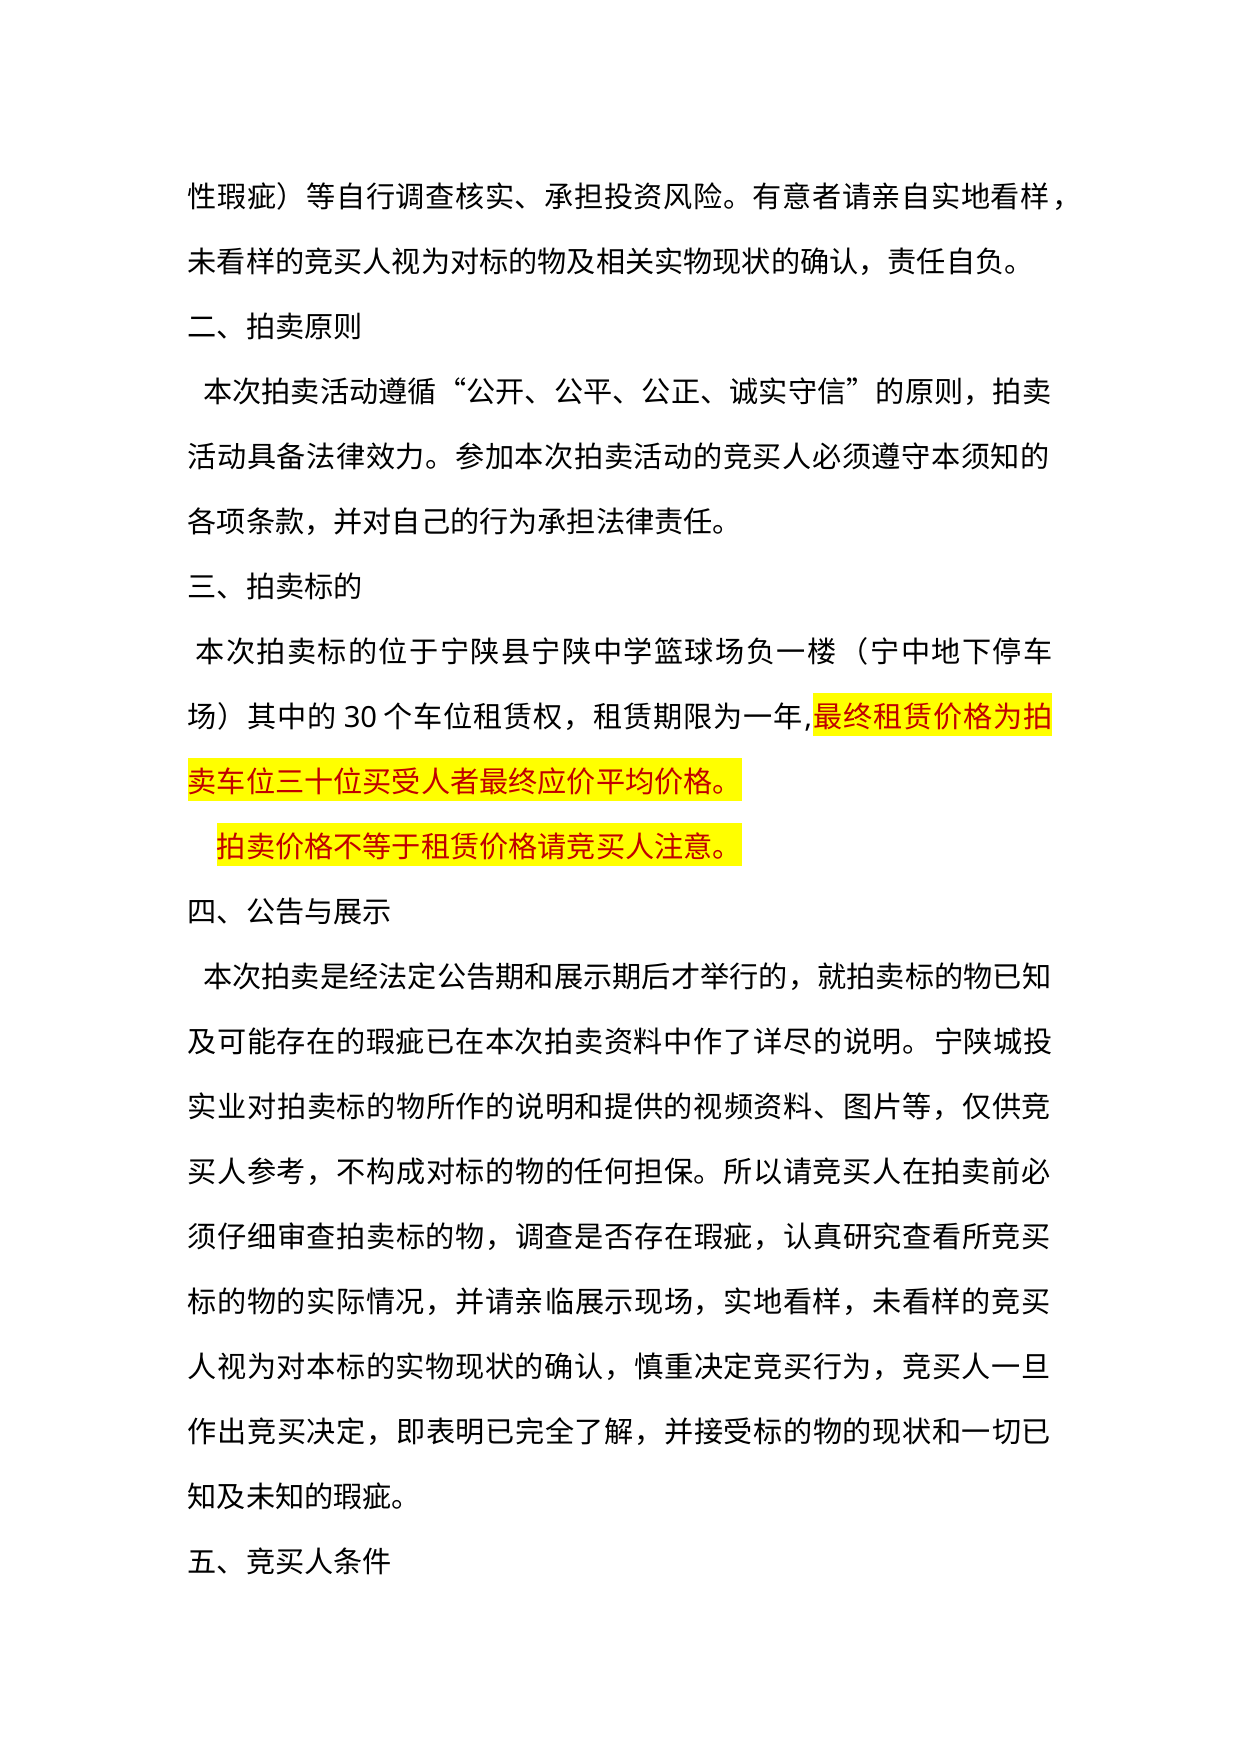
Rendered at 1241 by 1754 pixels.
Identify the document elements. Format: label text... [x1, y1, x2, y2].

text 五、竞买人条件 [187, 1527, 1053, 1592]
text 三、拍卖标的 [187, 552, 1053, 617]
text 本次拍卖标的位于宁陕县宁陕中学篮球场负一楼（宁中地下停车场）其中的30个车位租赁权，租赁期限为一年,最终租赁价格为拍卖车位三十位买受人者最终应价平均价格。 [187, 617, 1053, 812]
text 本次拍卖活动遵循“公开、公平、公正、诚实守信”的原则，拍卖活动具备法律效力。参加本次拍卖活动的竞买人必须遵守本须知的各项条款，并对自己的行为承担法律责任。 [187, 357, 1053, 552]
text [187, 162, 1053, 292]
text 四、公告与展示 [187, 877, 1053, 942]
text 拍卖价格不等于租赁价格请竞买人注意。 [187, 812, 1053, 877]
text 二、拍卖原则 [187, 292, 1053, 357]
text 本次拍卖是经法定公告期和展示期后才举行的，就拍卖标的物已知及可能存在的瑕疵已在本次拍卖资料中作了详尽的说明。宁陕城投实业对拍卖标的物所作的说明和提供的视频资料、图片等，仅供竞买人参考，不构成对标的物的任何担保。所以请竞买人在拍卖前必须仔细审查拍卖标的物，调查是否存在瑕疵，认真研究查看所竞买标的物的实际情况，并请亲临展示现场，实地看样，未看样的竞买人视为对本标的实物现状的确认，慎重决定竞买行为，竞买人一旦作出竞买决定，即表明已完全了解，并接受标的物的现状和一切已知及未知的瑕疵。 [187, 942, 1053, 1527]
